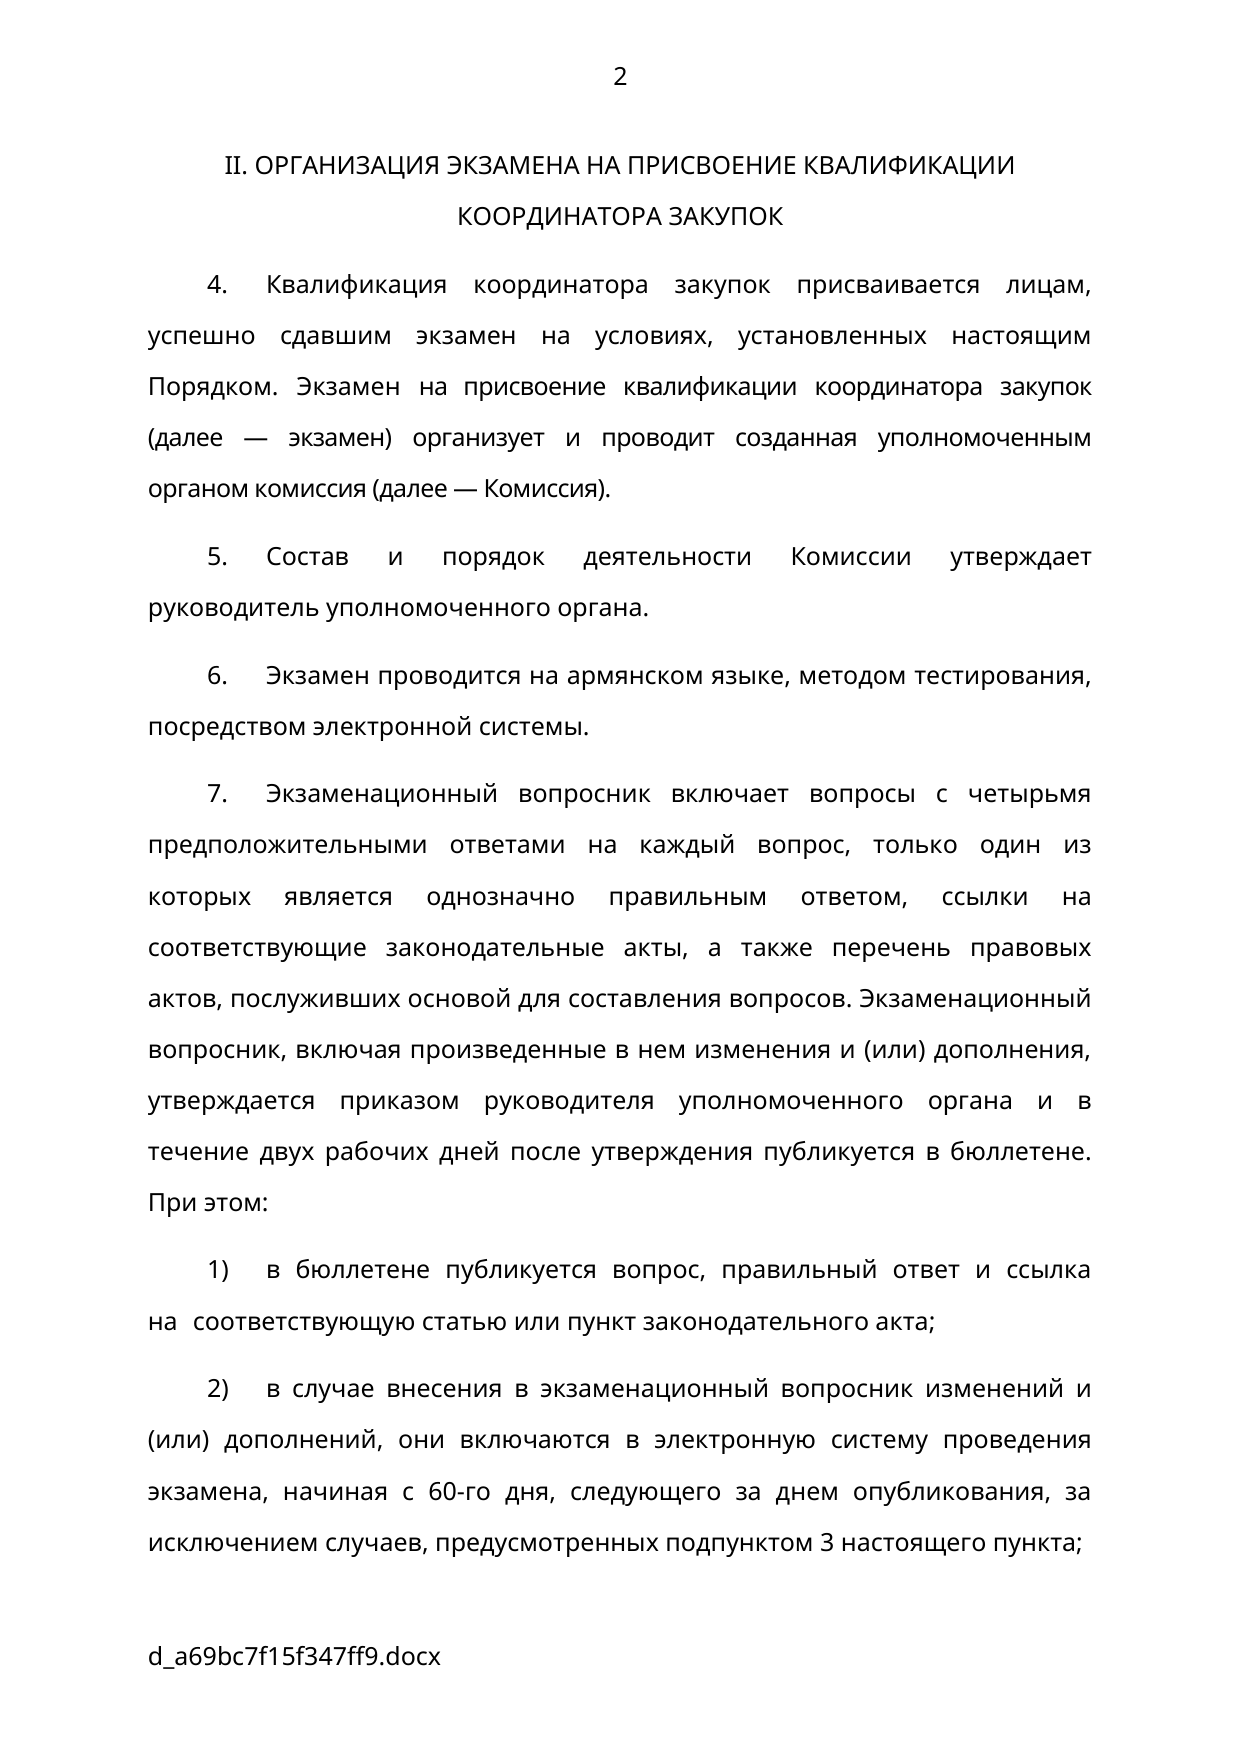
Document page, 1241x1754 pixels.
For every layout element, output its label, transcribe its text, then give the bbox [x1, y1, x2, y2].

text 2) в случае внесения в экзаменационный вопросник изменений и (или) дополнений, они включаются в электронную систему проведения экзамена, начиная с 60-го дня, следующего за днем опубликования, за исключением случаев, предусмотренных подпунктом 3 настоящего пункта; [148, 1371, 1092, 1558]
text 7. Экзаменационный вопросник включает вопросы с четырьмя предположительными ответами на каждый вопрос, только один из которых является однозначно правильным ответом, ссылки на соответствующие законодательные акты, а также перечень правовых актов, послуживших основой для составления вопросов. Экзаменационный вопросник, включая произведенные в нем изменения и (или) дополнения, утверждается приказом руководителя уполномоченного органа и в течение двух рабочих дней после утверждения публикуется в бюллетене. При этом: [148, 776, 1092, 1218]
text II. ОРГАНИЗАЦИЯ ЭКЗАМЕНА НА ПРИСВОЕНИЕ КВАЛИФИКАЦИИ КООРДИНАТОРА ЗАКУПОК [207, 148, 1033, 233]
text 6. Экзамен проводится на армянском языке, методом тестирования, посредством электронной системы. [148, 657, 1092, 742]
text 5. Состав и порядок деятельности Комиссии утверждает руководитель уполномоченного органа. [148, 538, 1092, 624]
text 4. Квалификация координатора закупок присваивается лицам, успешно сдавшим экзамен на условиях, установленных настоящим Порядком. Экзамен на присвоение квалификации координатора закупок (далее — экзамен) организует и проводит созданная уполномоченным органом комиссия (далее — Комиссия). [148, 266, 1092, 505]
text 1) в бюллетене публикуется вопрос, правильный ответ и ссылка на соответствующую статью или пункт законодательного акта; [148, 1252, 1092, 1337]
